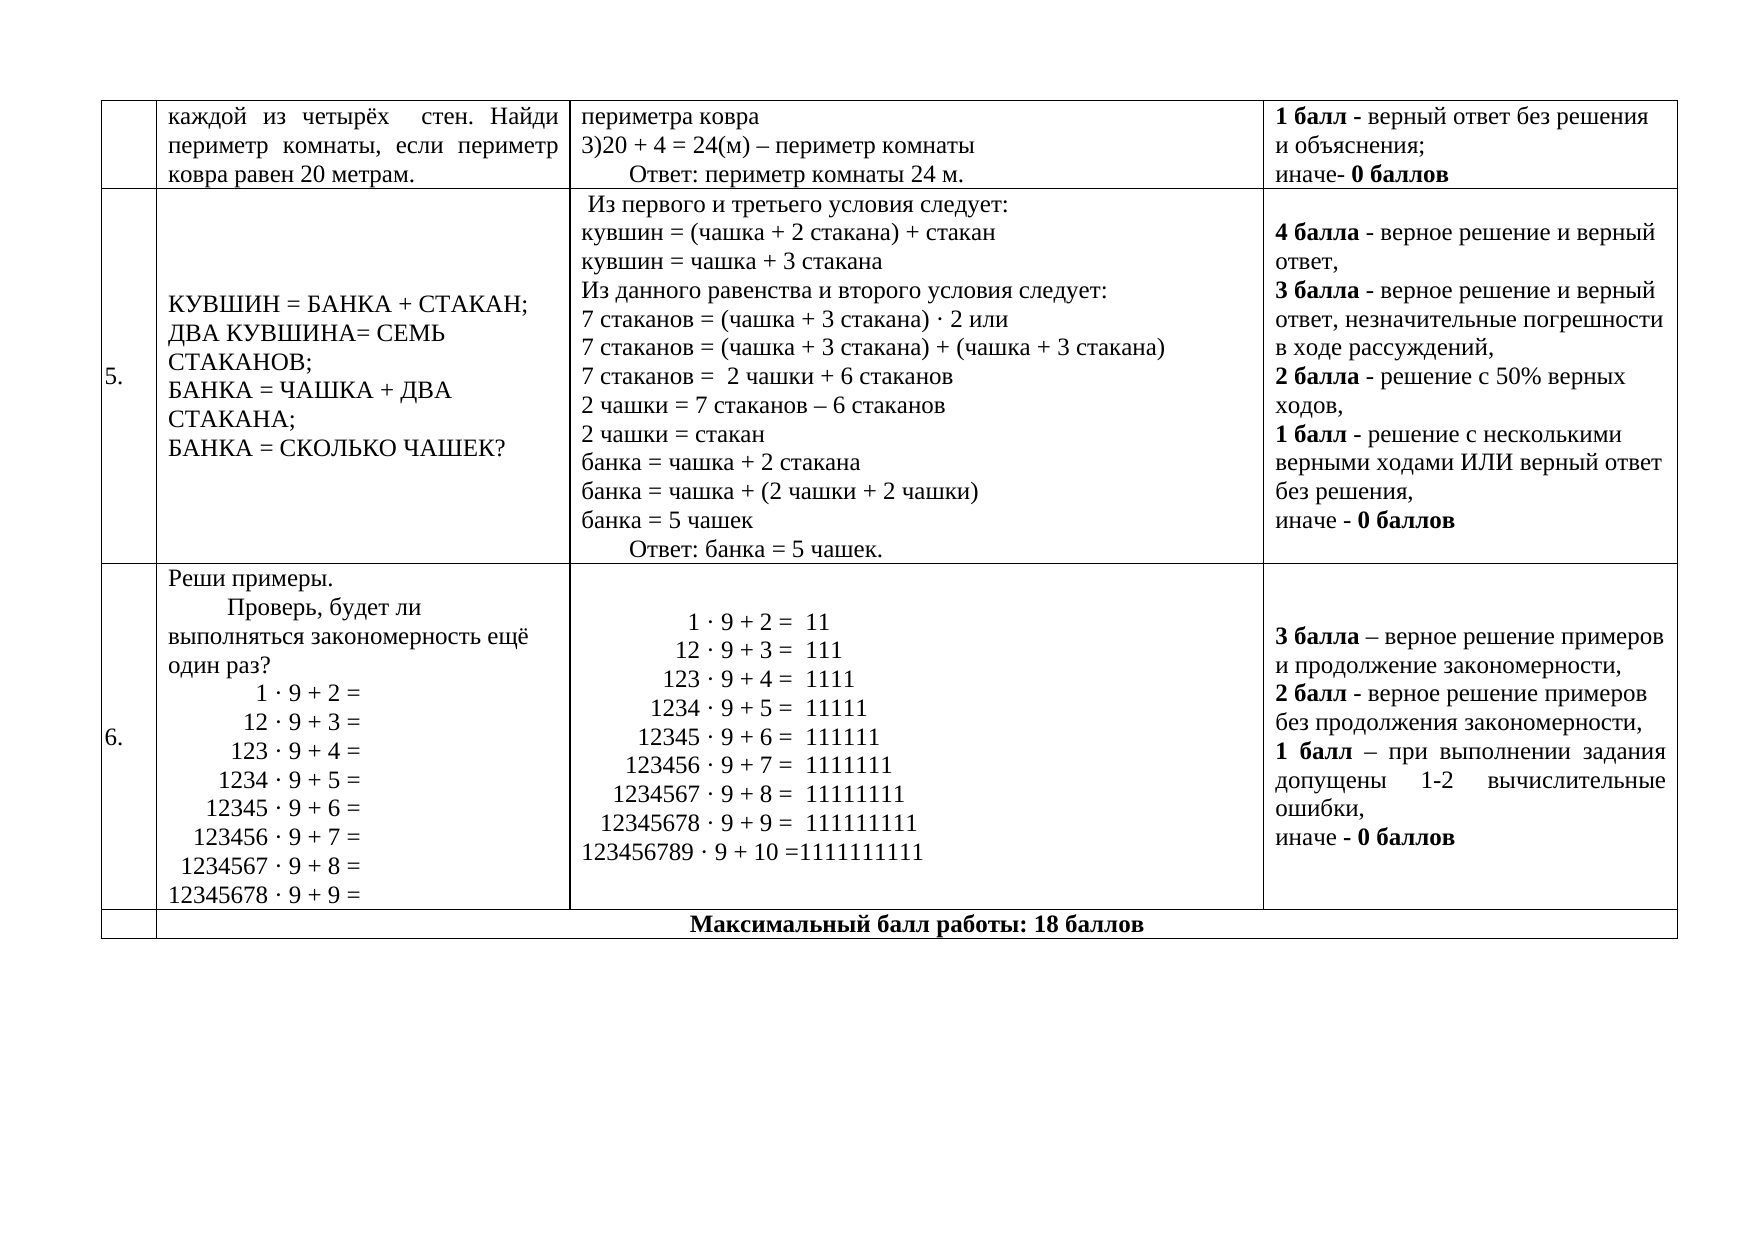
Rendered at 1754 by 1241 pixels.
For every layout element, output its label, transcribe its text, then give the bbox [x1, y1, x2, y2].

table_cell [102, 910, 156, 938]
table_cell 1 · 9 + 2 = 11 12 · 9 + 3 = 111 123 · 9 + 4 = 1111 1234 · 9 + 5 = 11111 12345 · 9 + 6 = 111111 123456 · 9 + 7 = 1111111 1234567 · 9 + 8 = 11111111 12345678 · 9 + 9 = 111111111 123456789 · 9 + 10 =1111111111 [571, 564, 1263, 908]
table_cell Реши примеры. Проверь, будет ли выполняться закономерность ещё один раз? 1 · 9 + 2 = 12 · 9 + 3 = 123 · 9 + 4 = 1234 · 9 + 5 = 12345 · 9 + 6 = 123456 · 9 + 7 = 1234567 · 9 + 8 = 12345678 · 9 + 9 = [157, 564, 569, 908]
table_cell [571, 101, 1263, 188]
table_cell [157, 101, 569, 188]
table_cell 4 балла - верное решение и верный ответ, 3 балла - верное решение и верный ответ, незначительные погрешности в ходе рассуждений, 2 балла - решение с 50% верных ходов, 1 балл - решение с несколькими верными ходами ИЛИ верный ответ без решения, иначе - 0 баллов [1264, 189, 1677, 562]
table_cell [102, 564, 156, 908]
table_cell [102, 189, 156, 562]
table_cell Максимальный балл работы: 18 баллов [157, 910, 1677, 938]
table_cell Из первого и третьего условия следует: кувшин = (чашка + 2 стакана) + стакан кувшин = чашка + 3 стакана Из данного равенства и второго условия следует: 7 стаканов = (чашка + 3 стакана) · 2 или 7 стаканов = (чашка + 3 стакана) + (чашка + 3 стакана) 7 стаканов = 2 чашки + 6 стаканов 2 чашки = 7 стаканов – 6 стаканов 2 чашки = стакан банка = чашка + 2 стакана банка = чашка + (2 чашки + 2 чашки) банка = 5 чашек Ответ: банка = 5 чашек. [571, 189, 1263, 562]
table_cell [102, 101, 156, 188]
table_cell КУВШИН = БАНКА + СТАКАН; ДВА КУВШИНА= СЕМЬ СТАКАНОВ; БАНКА = ЧАШКА + ДВА СТАКАНА; БАНКА = СКОЛЬКО ЧАШЕК? [157, 189, 569, 562]
table_cell 3 балла – верное решение примеров и продолжение закономерности, 2 балл - верное решение примеров без продолжения закономерности, 1 балл – при выполнении задания допущены 1-2 вычислительные ошибки, иначе - 0 баллов [1264, 564, 1677, 908]
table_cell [1264, 101, 1677, 188]
